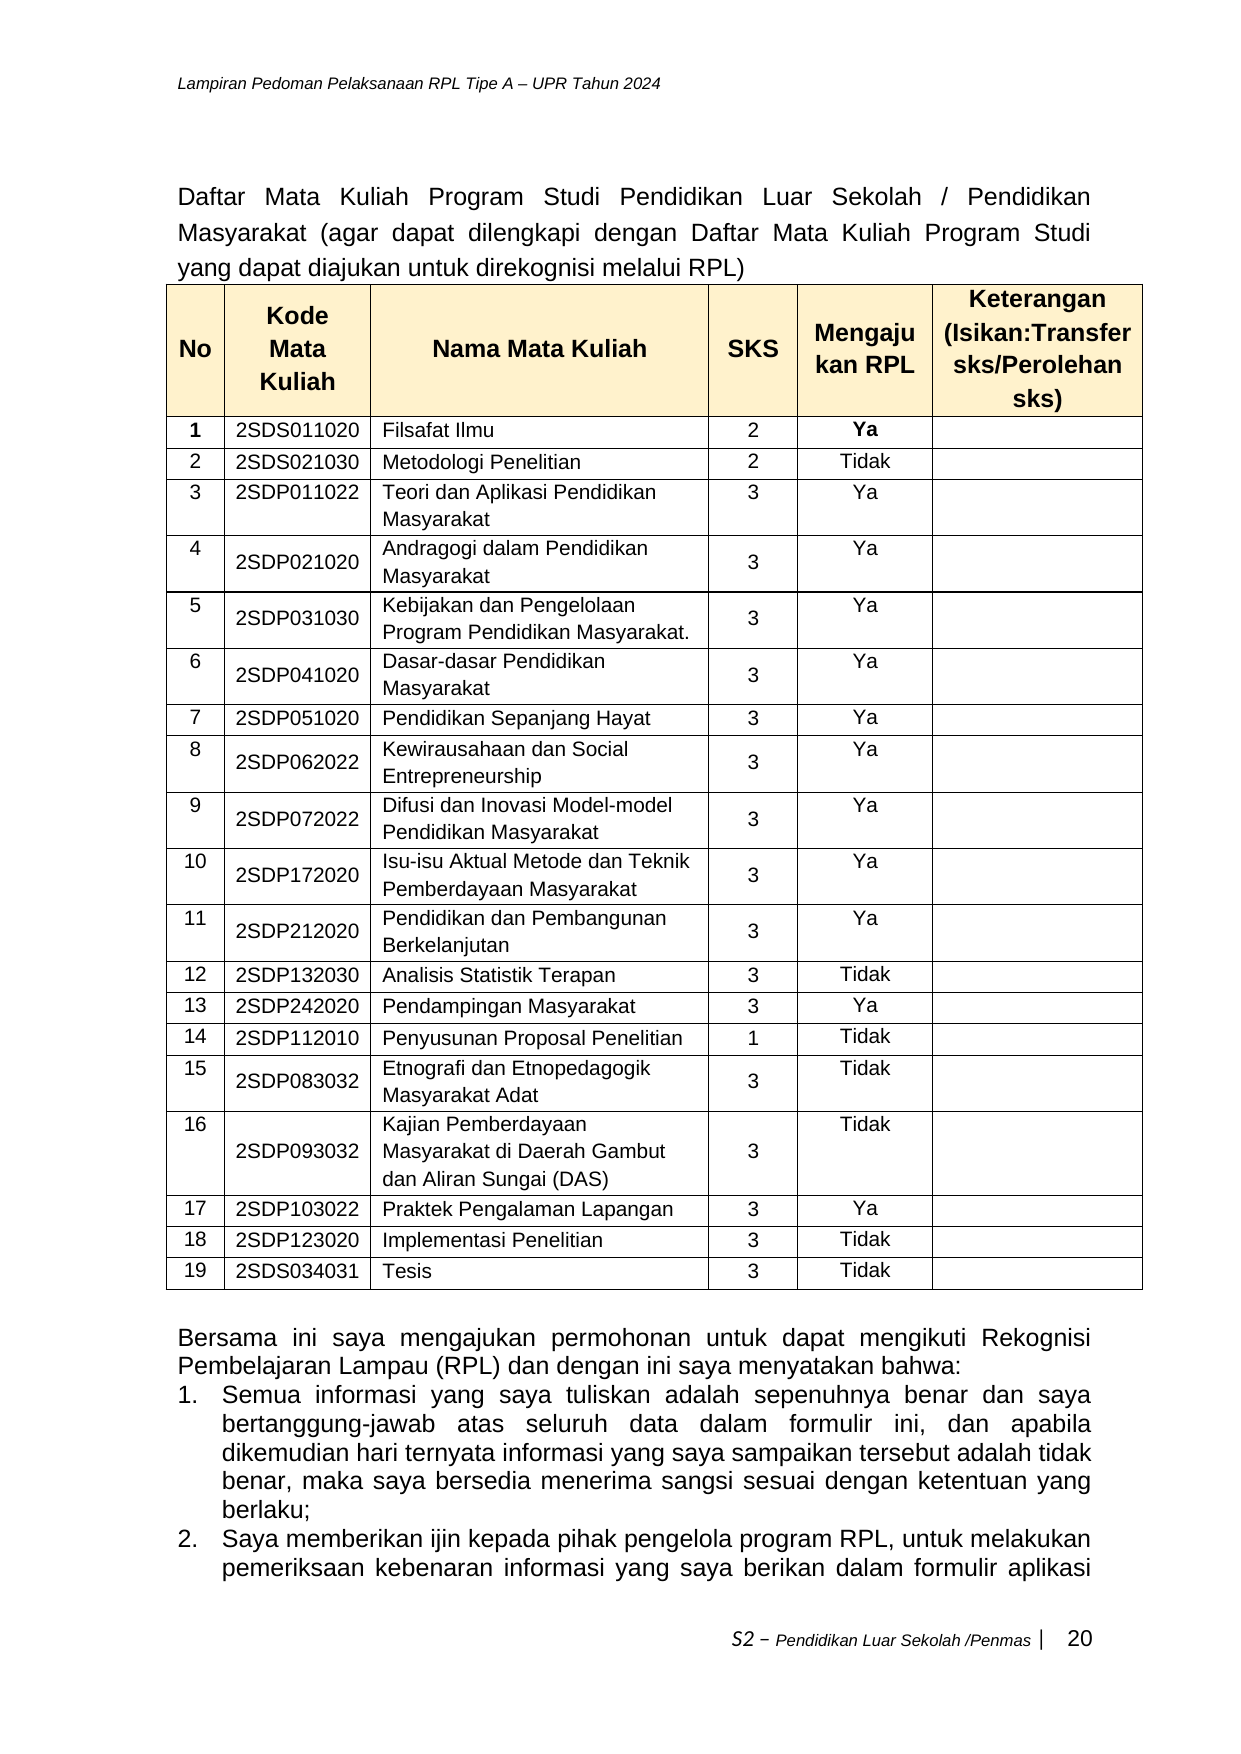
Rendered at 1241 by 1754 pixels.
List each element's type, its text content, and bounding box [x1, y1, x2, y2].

table_cell 3 [709, 736, 797, 792]
table_cell Tidak [798, 1258, 932, 1288]
table_cell 3 [709, 1112, 797, 1195]
table_cell 1 [709, 1024, 797, 1054]
table_cell Ya [798, 593, 932, 648]
table_cell Tidak [798, 1112, 932, 1195]
table_cell 2SDP011022 [225, 480, 370, 535]
table_cell [933, 905, 1142, 961]
table_cell Ya [798, 480, 932, 535]
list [177, 1524, 1092, 1581]
table_cell Isu-isu Aktual Metode dan Teknik Pemberdayaan Masyarakat [371, 849, 708, 904]
table_cell [933, 849, 1142, 904]
table_cell 3 [709, 905, 797, 961]
table_cell Tidak [798, 962, 932, 992]
table_cell Filsafat Ilmu [371, 417, 708, 447]
table_cell 2SDP093032 [225, 1112, 370, 1195]
table_cell 1 [167, 417, 224, 447]
table_cell Implementasi Penelitian [371, 1227, 708, 1257]
table_cell [933, 1227, 1142, 1257]
table_header SKS [709, 285, 797, 416]
list Semua informasi yang saya tuliskan adalah sepenuhnya benar dan saya bertanggung-jawab atas seluruh data dalam formulir ini, dan apabila dikemudian hari ternyata informasi yang saya sampaikan tersebut adalah tidak benar, maka saya bersedia menerima sangsi sesuai dengan ketentuan yang berlaku; [177, 1380, 1092, 1524]
table_cell 2SDP072022 [225, 793, 370, 848]
table_cell 16 [167, 1112, 224, 1195]
table_cell 3 [709, 1056, 797, 1111]
table_cell 19 [167, 1258, 224, 1288]
table_cell 13 [167, 993, 224, 1023]
table_header Kode Mata Kuliah [225, 285, 370, 416]
table_cell 3 [709, 480, 797, 535]
table_cell Ya [798, 736, 932, 792]
table_cell 2SDP021020 [225, 536, 370, 591]
table_header Keterangan (Isikan:Transfer sks/Perolehan sks) [933, 285, 1142, 416]
table_cell 2SDP242020 [225, 993, 370, 1023]
table_cell Ya [798, 536, 932, 591]
table_cell [933, 1112, 1142, 1195]
table_cell Tidak [798, 449, 932, 479]
table_cell 3 [709, 593, 797, 648]
table_cell Andragogi dalam Pendidikan Masyarakat [371, 536, 708, 591]
table_cell 2 [167, 449, 224, 479]
table_cell 2SDP051020 [225, 705, 370, 735]
table_cell 8 [167, 736, 224, 792]
table_cell 5 [167, 593, 224, 648]
table_header Mengajukan RPL [798, 285, 932, 416]
table_cell 14 [167, 1024, 224, 1054]
table_cell 7 [167, 705, 224, 735]
table_cell 3 [709, 793, 797, 848]
table_cell Tidak [798, 1024, 932, 1054]
table_cell 2SDP123020 [225, 1227, 370, 1257]
table_cell [933, 962, 1142, 992]
table_cell 2SDP112010 [225, 1024, 370, 1054]
table_cell [933, 1024, 1142, 1054]
table_cell 3 [709, 962, 797, 992]
table_cell 3 [709, 993, 797, 1023]
table_cell 3 [167, 480, 224, 535]
table_cell [933, 417, 1142, 447]
table_cell [933, 736, 1142, 792]
table_cell 2SDP083032 [225, 1056, 370, 1111]
table_cell [933, 1258, 1142, 1288]
table_cell Kebijakan dan Pengelolaan Program Pendidikan Masyarakat. [371, 593, 708, 648]
table_cell 15 [167, 1056, 224, 1111]
table_header No [167, 285, 224, 416]
table_cell Kajian Pemberdayaan Masyarakat di Daerah Gambut dan Aliran Sungai (DAS) [371, 1112, 708, 1195]
table_cell 2SDS011020 [225, 417, 370, 447]
table_cell Dasar-dasar Pendidikan Masyarakat [371, 649, 708, 704]
table_cell 2 [709, 449, 797, 479]
table_cell 9 [167, 793, 224, 848]
table_cell Ya [798, 993, 932, 1023]
table_cell 18 [167, 1227, 224, 1257]
table_cell 4 [167, 536, 224, 591]
table_cell Tesis [371, 1258, 708, 1288]
text Bersama ini saya mengajukan permohonan untuk dapat mengikuti Rekognisi Pembelajaran Lampau (RPL) dan dengan ini saya menyatakan bahwa: [177, 1322, 1092, 1380]
table_cell Pendampingan Masyarakat [371, 993, 708, 1023]
table_cell 2SDP212020 [225, 905, 370, 961]
table_cell 12 [167, 962, 224, 992]
table_cell [933, 793, 1142, 848]
table_cell Ya [798, 1196, 932, 1226]
table_cell 11 [167, 905, 224, 961]
table_cell Praktek Pengalaman Lapangan [371, 1196, 708, 1226]
table_cell 3 [709, 536, 797, 591]
table_cell Ya [798, 905, 932, 961]
table_cell Kewirausahaan dan Social Entrepreneurship [371, 736, 708, 792]
table_cell 10 [167, 849, 224, 904]
table_cell 2SDP172020 [225, 849, 370, 904]
table_cell Pendidikan Sepanjang Hayat [371, 705, 708, 735]
table_cell 2SDP062022 [225, 736, 370, 792]
table_cell 2SDP103022 [225, 1196, 370, 1226]
table_cell 3 [709, 849, 797, 904]
table_cell [933, 1056, 1142, 1111]
table_cell 2SDS021030 [225, 449, 370, 479]
table_cell 2SDP031030 [225, 593, 370, 648]
table_cell Ya [798, 849, 932, 904]
table_cell 3 [709, 705, 797, 735]
table_cell 2 [709, 417, 797, 447]
table_cell Metodologi Penelitian [371, 449, 708, 479]
table_cell 3 [709, 1196, 797, 1226]
table_cell Pendidikan dan Pembangunan Berkelanjutan [371, 905, 708, 961]
table_cell Ya [798, 793, 932, 848]
table_header Nama Mata Kuliah [371, 285, 708, 416]
table_cell 6 [167, 649, 224, 704]
table_cell Ya [798, 705, 932, 735]
table_cell [933, 480, 1142, 535]
table_cell 2SDS034031 [225, 1258, 370, 1288]
table_cell [933, 536, 1142, 591]
table_cell Ya [798, 417, 932, 447]
table_cell Teori dan Aplikasi Pendidikan Masyarakat [371, 480, 708, 535]
table_cell [933, 449, 1142, 479]
table_cell Analisis Statistik Terapan [371, 962, 708, 992]
table_cell [933, 705, 1142, 735]
table_cell 3 [709, 649, 797, 704]
table_cell Ya [798, 649, 932, 704]
table_cell Tidak [798, 1056, 932, 1111]
table_cell Etnografi dan Etnopedagogik Masyarakat Adat [371, 1056, 708, 1111]
table_cell Tidak [798, 1227, 932, 1257]
table_cell 3 [709, 1258, 797, 1288]
table_cell Difusi dan Inovasi Model-model Pendidikan Masyarakat [371, 793, 708, 848]
table_cell [933, 1196, 1142, 1226]
table_cell 3 [709, 1227, 797, 1257]
table_cell Penyusunan Proposal Penelitian [371, 1024, 708, 1054]
table_cell 2SDP041020 [225, 649, 370, 704]
table_cell [933, 593, 1142, 648]
table_cell 2SDP132030 [225, 962, 370, 992]
table_cell [933, 649, 1142, 704]
table_cell [933, 993, 1142, 1023]
text Daftar Mata Kuliah Program Studi Pendidikan Luar Sekolah / Pendidikan Masyarakat (agar dapat dilengkapi dengan Daftar Mata Kuliah Program Studi yang dapat diajukan untuk direkognisi melalui RPL) [177, 177, 1092, 283]
table_cell 17 [167, 1196, 224, 1226]
